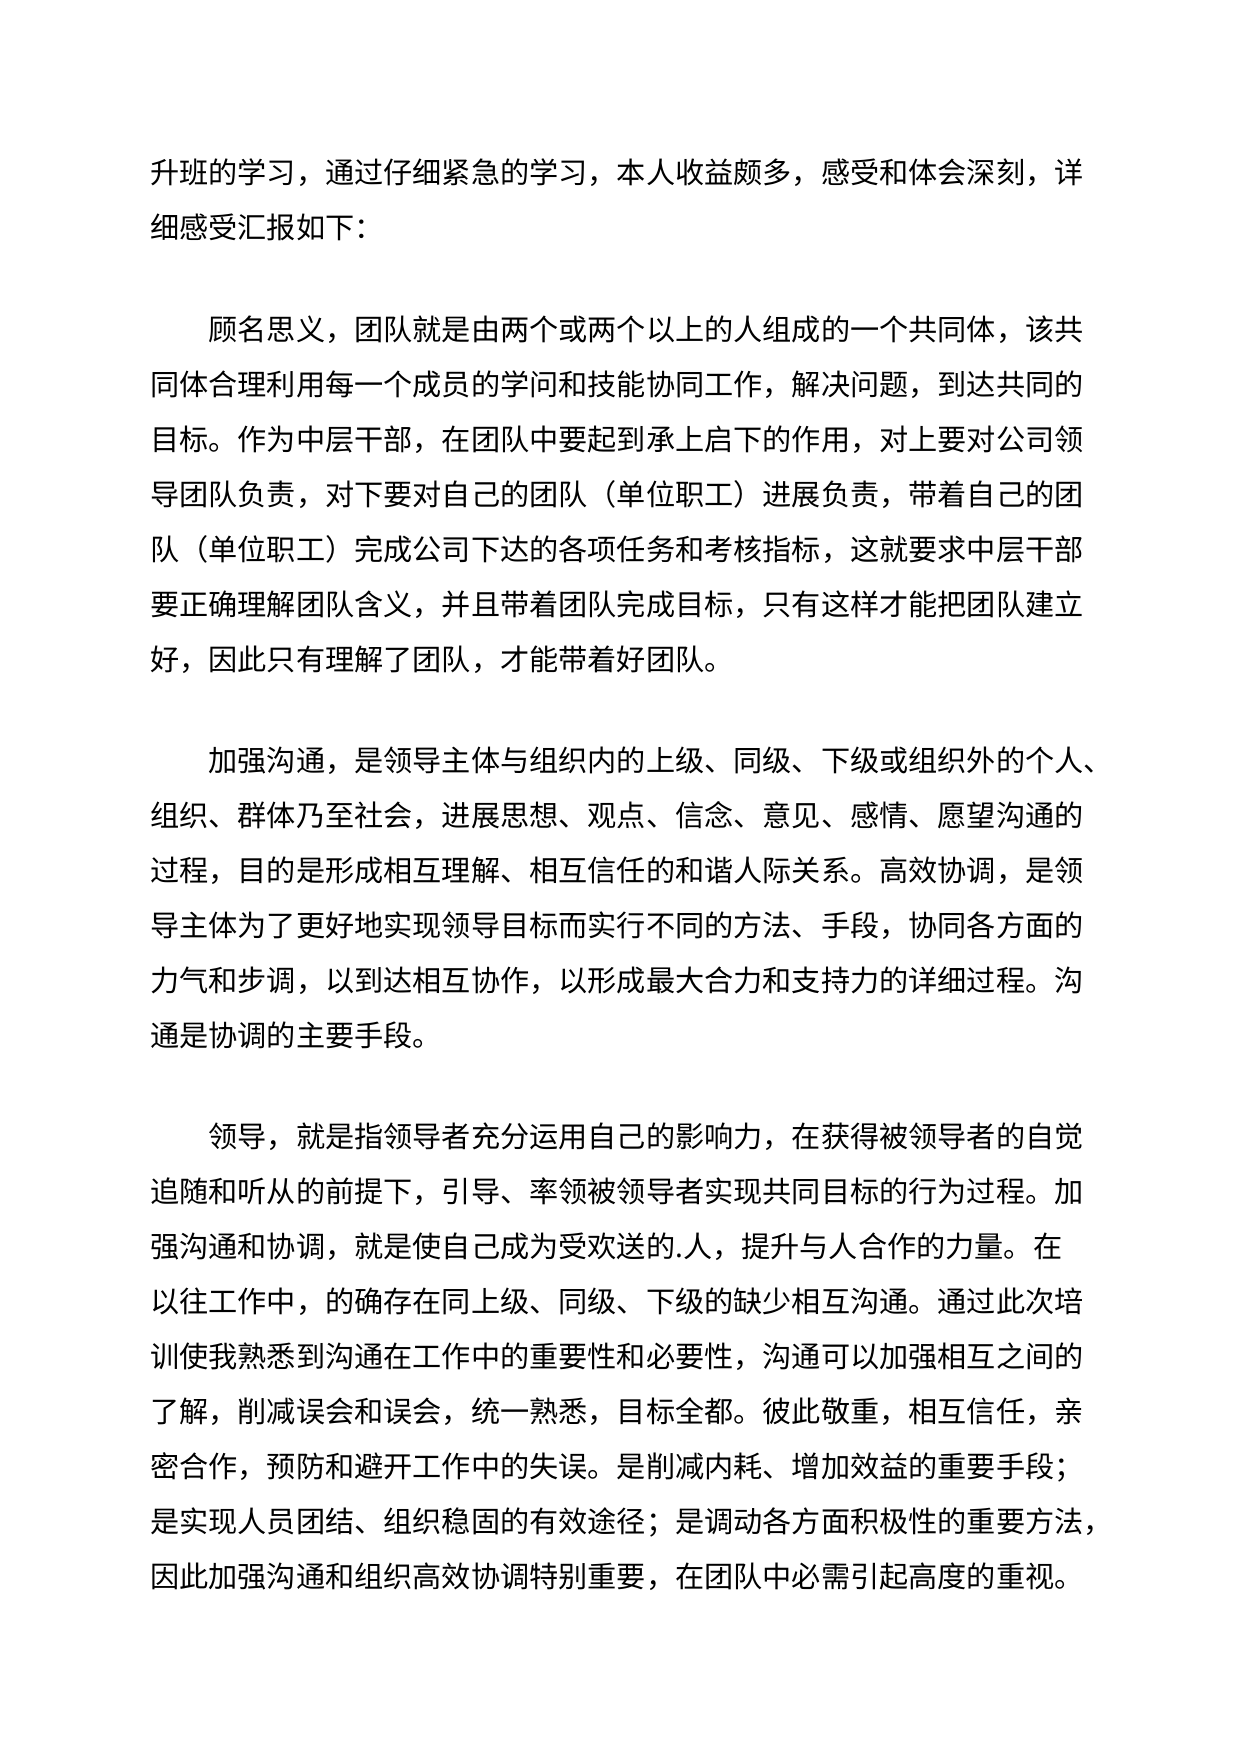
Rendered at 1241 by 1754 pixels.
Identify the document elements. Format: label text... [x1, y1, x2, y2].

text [150, 150, 1090, 247]
text 领导，就是指领导者充分运用自己的影响力，在获得被领导者的自觉追随和听从的前提下，引导、率领被领导者实现共同目标的行为过程。加强沟通和协调，就是使自己成为受欢送的.人，提升与人合作的力量。在以往工作中，的确存在同上级、同级、下级的缺少相互沟通。通过此次培训使我熟悉到沟通在工作中的重要性和必要性，沟通可以加强相互之间的了解，削减误会和误会，统一熟悉，目标全都。彼此敬重，相互信任，亲密合作，预防和避开工作中的失误。是削减内耗、增加效益的重要手段；是实现人员团结、组织稳固的有效途径；是调动各方面积极性的重要方法，因此加强沟通和组织高效协调特别重要，在团队中必需引起高度的重视。 [150, 1114, 1090, 1596]
text 加强沟通，是领导主体与组织内的上级、同级、下级或组织外的个人、组织、群体乃至社会，进展思想、观点、信念、意见、感情、愿望沟通的过程，目的是形成相互理解、相互信任的和谐人际关系。高效协调，是领导主体为了更好地实现领导目标而实行不同的方法、手段，协同各方面的力气和步调，以到达相互协作，以形成最大合力和支持力的详细过程。沟通是协调的主要手段。 [150, 738, 1090, 1054]
text 顾名思义，团队就是由两个或两个以上的人组成的一个共同体，该共同体合理利用每一个成员的学问和技能协同工作，解决问题，到达共同的目标。作为中层干部，在团队中要起到承上启下的作用，对上要对公司领导团队负责，对下要对自己的团队（单位职工）进展负责，带着自己的团队（单位职工）完成公司下达的各项任务和考核指标，这就要求中层干部要正确理解团队含义，并且带着团队完成目标，只有这样才能把团队建立好，因此只有理解了团队，才能带着好团队。 [150, 307, 1090, 678]
